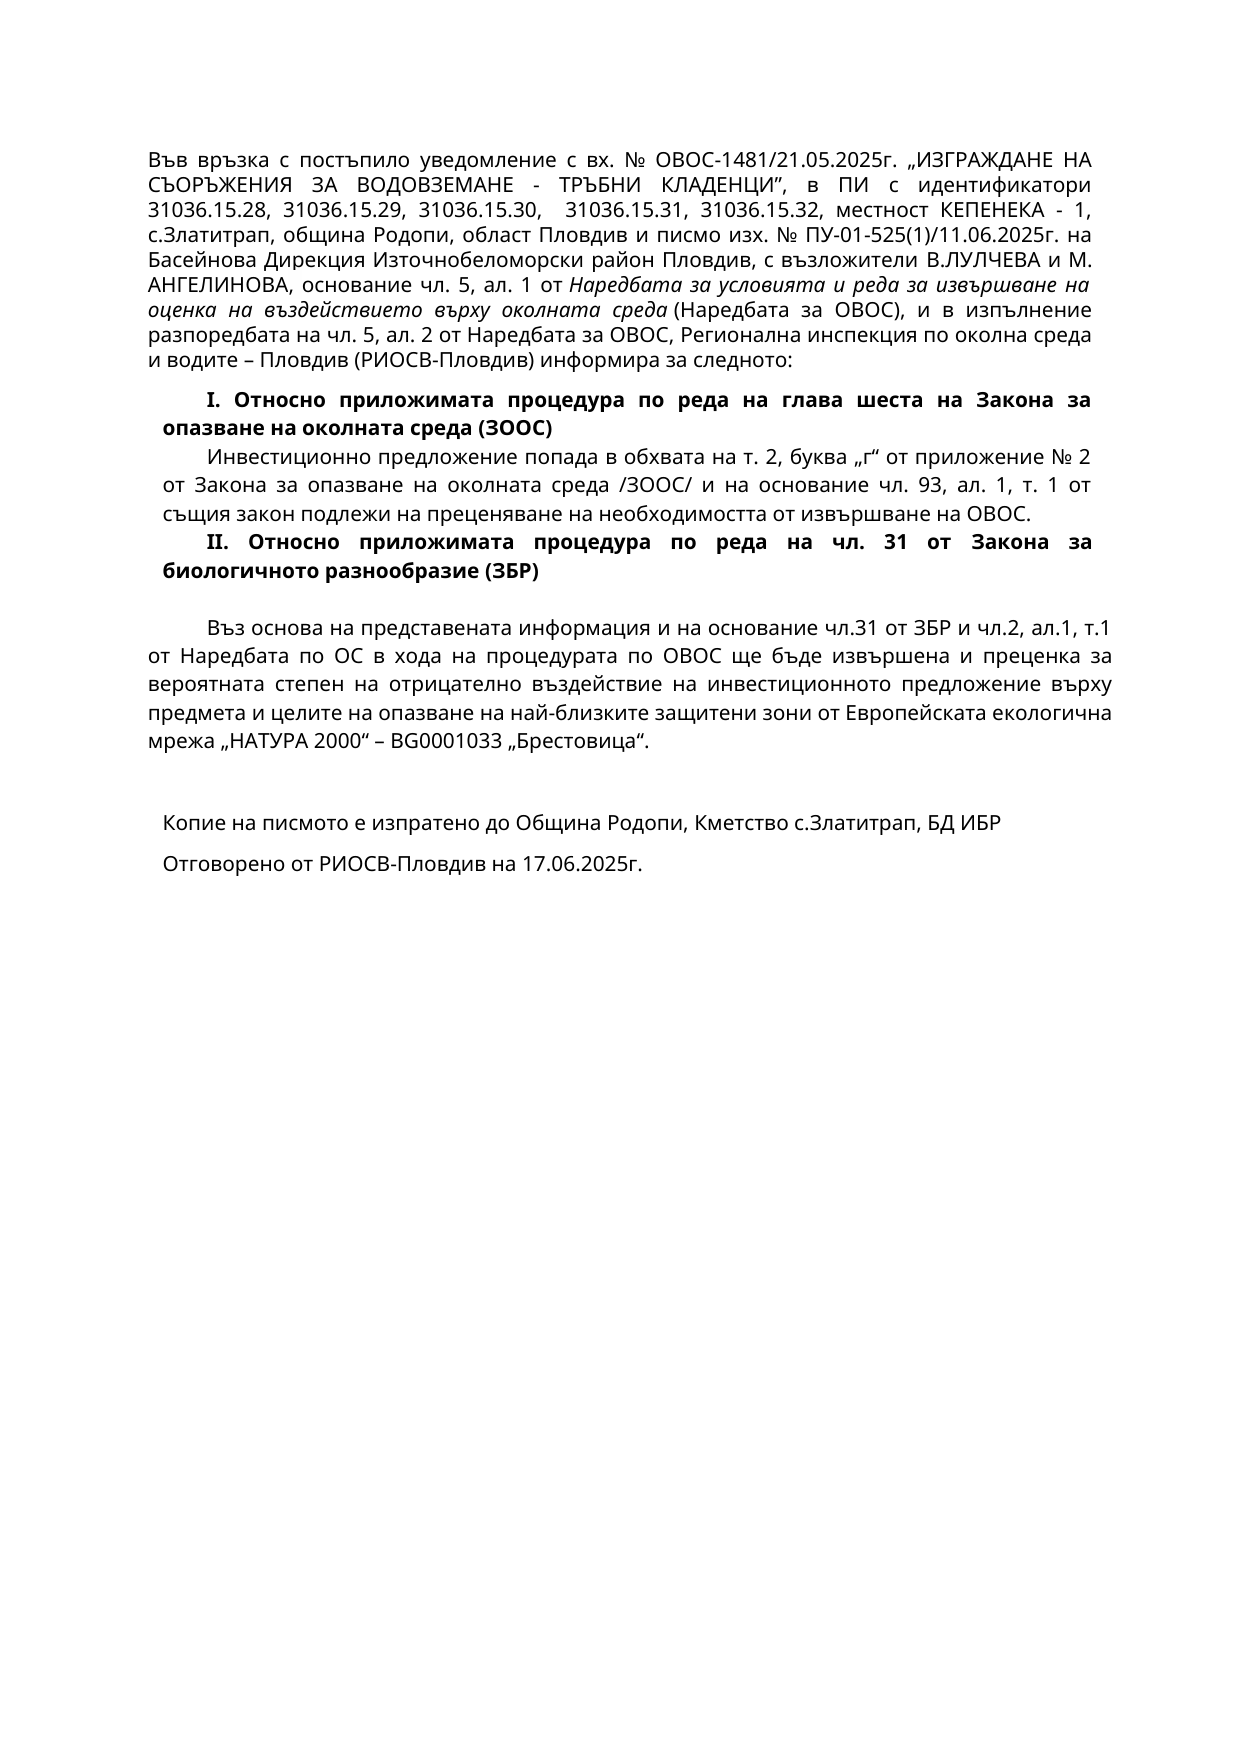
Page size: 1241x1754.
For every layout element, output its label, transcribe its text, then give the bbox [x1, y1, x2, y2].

text ІІ. Относно приложимата процедура по реда на чл. 31 от Закона за биологичното разнообразие (ЗБР) [162, 527, 1093, 584]
text Копие на писмото е изпратено до Община Родопи, Кметство с.Златитрап, БД ИБР [162, 808, 1093, 837]
text Инвестиционно предложение попада в обхвата на т. 2, буква „г“ от приложение № 2 от Закона за опазване на околната среда /ЗООС/ и на основание чл. 93, ал. 1, т. 1 от същия закон подлежи на преценяване на необходимостта от извършване на ОВОС. [162, 442, 1093, 527]
text І. Относно приложимата процедура по реда на глава шеста на Закона за опазване на околната среда (ЗООС) [162, 385, 1093, 442]
text Отговорено от РИОСВ-Пловдив на 17.06.2025г. [162, 849, 1093, 878]
text Във връзка с постъпило уведомление с вх. № ОВОС-1481/21.05.2025г. „ИЗГРАЖДАНЕ НА СЪОРЪЖЕНИЯ ЗА ВОДОВЗЕМАНЕ - ТРЪБНИ КЛАДЕНЦИ”, в ПИ с идентификатори 31036.15.28, 31036.15.29, 31036.15.30, 31036.15.31, 31036.15.32, местност КЕПЕНЕКА - 1, с.Златитрап, община Родопи, област Пловдив и писмо изх. № ПУ-01-525(1)/11.06.2025г. на Басейнова Дирекция Източнобеломорски район Пловдив, с възложители В.ЛУЛЧЕВА и М. АНГЕЛИНОВА, основание чл. 5, ал. 1 от Наредбата за условията и реда за извършване на оценка на въздействието върху околната среда (Наредбата за ОВОС), и в изпълнение разпоредбата на чл. 5, ал. 2 от Наредбата за ОВОС, Регионална инспекция по околна среда и водите – Пловдив (РИОСВ-Пловдив) информира за следното: [148, 148, 1093, 373]
text Въз основа на представената информация и на основание чл.31 от ЗБР и чл.2, ал.1, т.1 от Наредбата по ОС в хода на процедурата по ОВОС ще бъде извършена и преценка за вероятната степен на отрицателно въздействие на инвестиционното предложение върху предмета и целите на опазване на най-близките защитени зони от Европейската екологична мрежа „НАТУРА 2000“ – BG0001033 „Брестовица“. [148, 613, 1113, 755]
